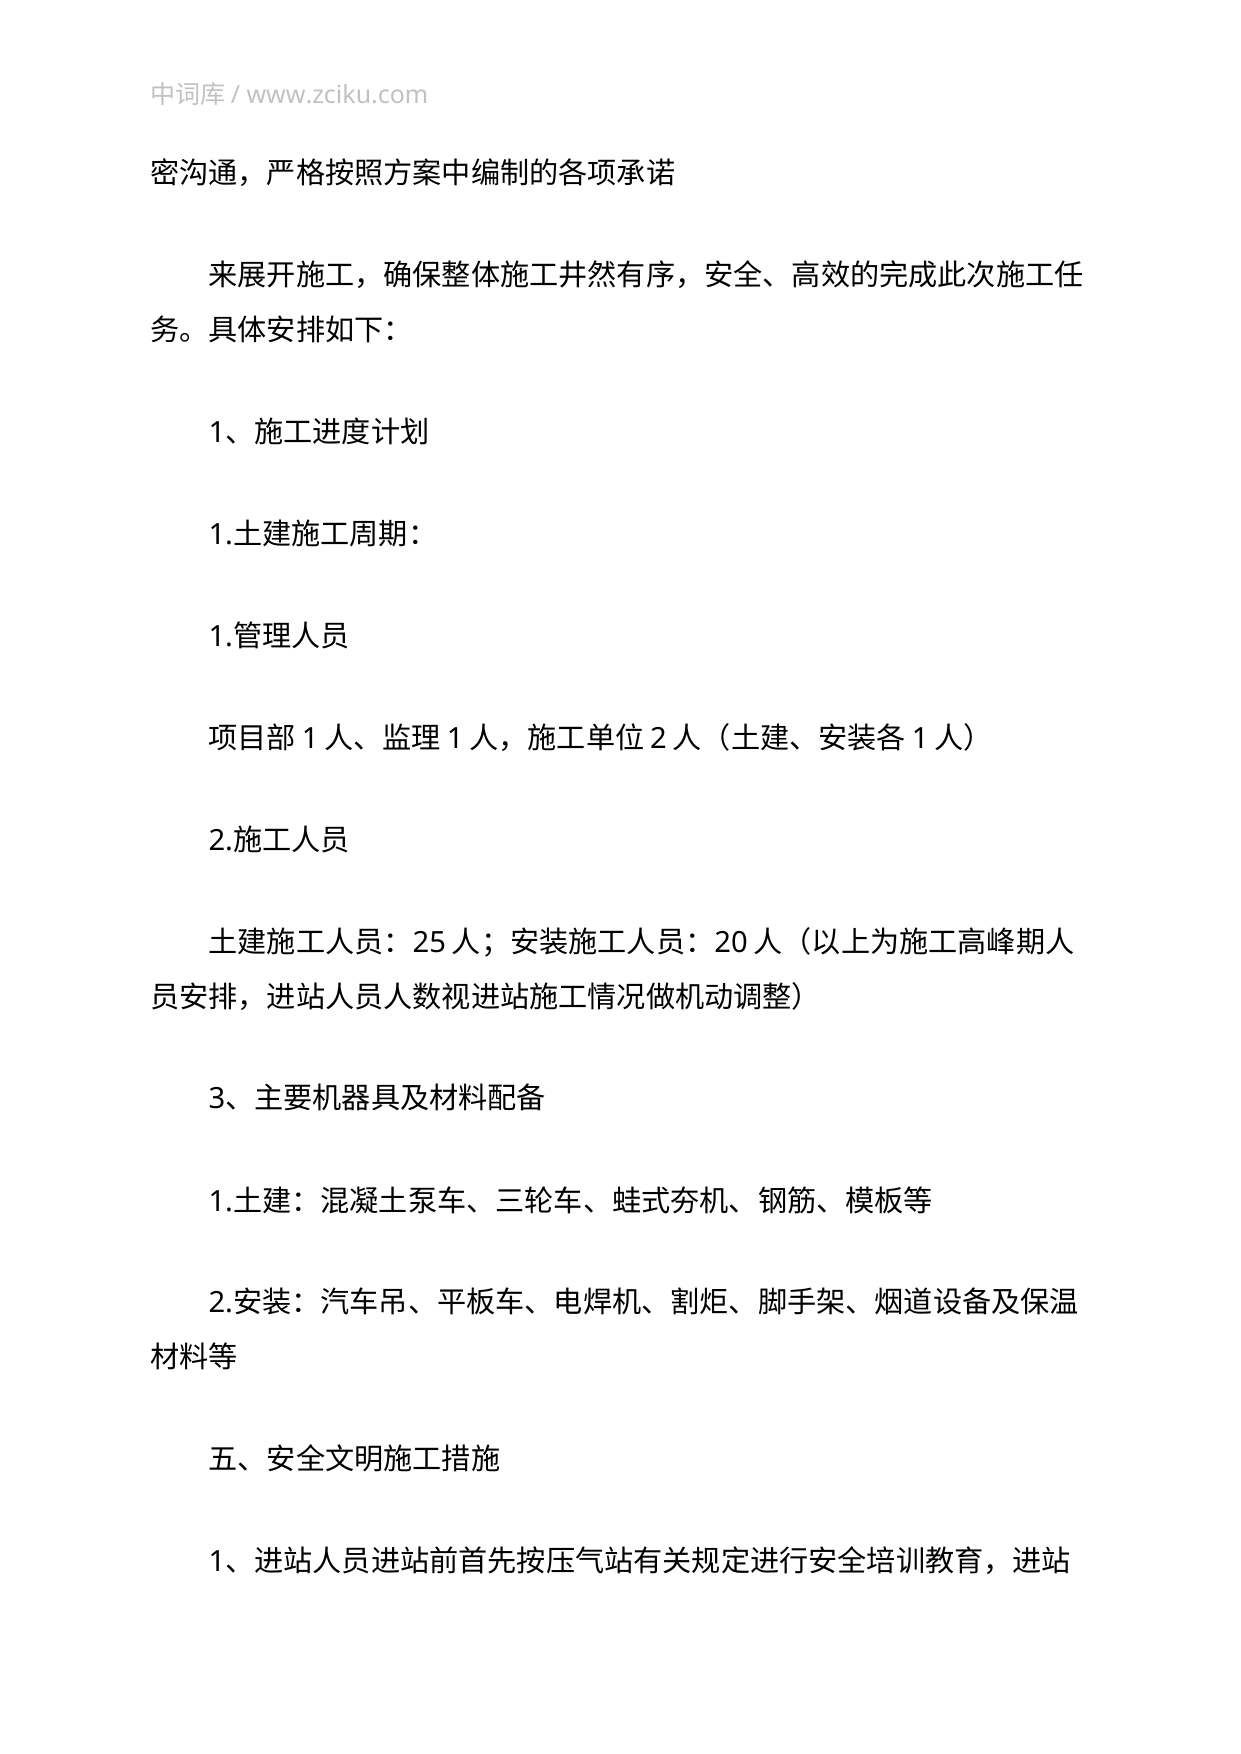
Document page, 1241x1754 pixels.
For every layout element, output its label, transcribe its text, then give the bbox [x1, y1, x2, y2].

text 项目部1人、监理1人，施工单位2人（土建、安装各1人） [150, 714, 1090, 757]
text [150, 150, 1090, 192]
text 1.土建：混凝土泵车、三轮车、蛙式夯机、钢筋、模板等 [150, 1177, 1090, 1219]
text 2.施工人员 [150, 816, 1090, 859]
text 1.管理人员 [150, 612, 1090, 655]
text 土建施工人员：25人；安装施工人员：20人（以上为施工高峰期人员安排，进站人员人数视进站施工情况做机动调整） [150, 918, 1090, 1016]
text 五、安全文明施工措施 [150, 1436, 1090, 1478]
text 1.土建施工周期： [150, 510, 1090, 553]
text 来展开施工，确保整体施工井然有序，安全、高效的完成此次施工任务。具体安排如下： [150, 252, 1090, 349]
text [150, 1538, 1090, 1580]
text 3、主要机器具及材料配备 [150, 1075, 1090, 1117]
text 1、施工进度计划 [150, 408, 1090, 451]
text 2.安装：汽车吊、平板车、电焊机、割炬、脚手架、烟道设备及保温材料等 [150, 1279, 1090, 1376]
